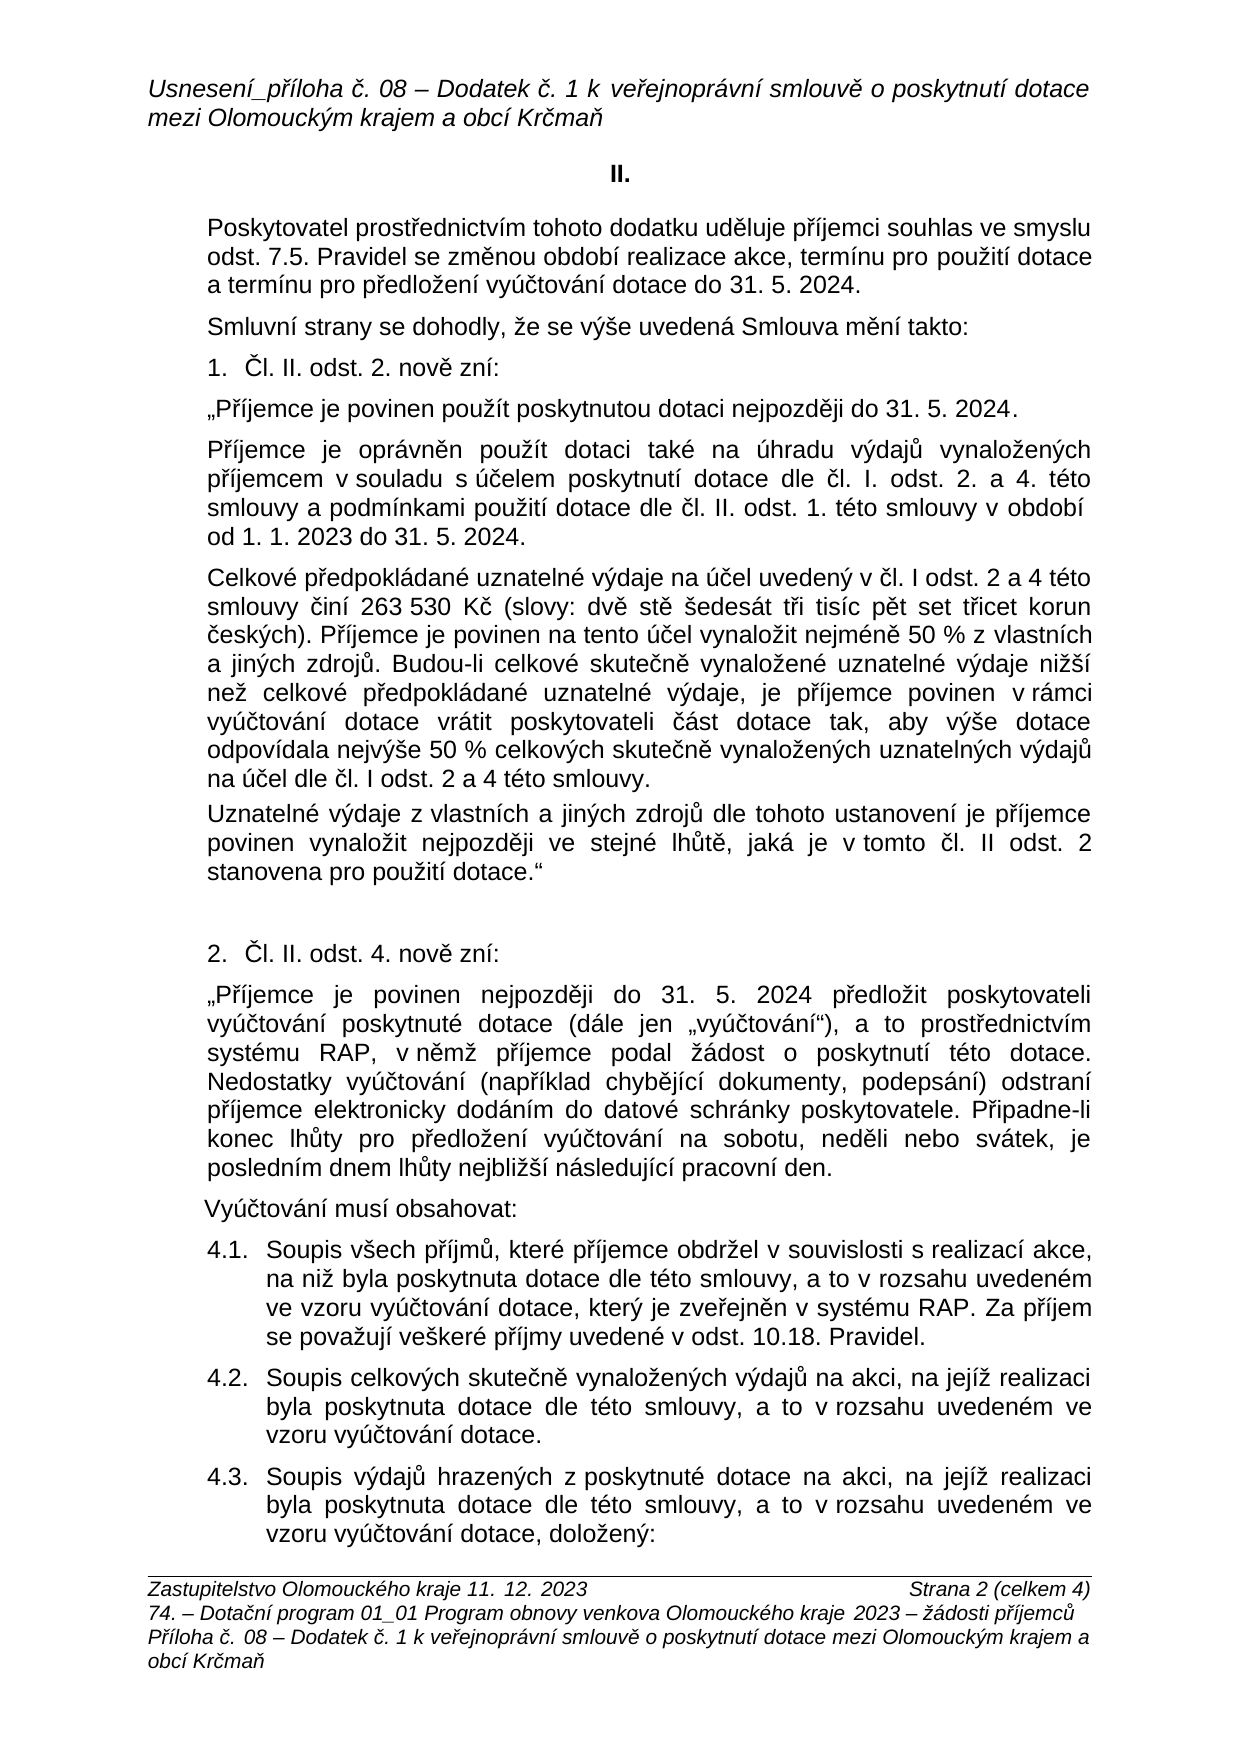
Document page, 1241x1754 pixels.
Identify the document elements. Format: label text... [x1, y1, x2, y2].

list Soupis výdajů hrazených z poskytnuté dotace na akci, na jejíž realizaci byla poskytnuta dotace dle této smlouvy, a to v rozsahu uvedeném ve vzoru vyúčtování dotace, doložený: [207, 1462, 1092, 1548]
text Příjemce je oprávněn použít dotaci také na úhradu výdajů vynaložených příjemcem v souladu s účelem poskytnutí dotace dle čl. I. odst. 2. a 4. této smlouvy a podmínkami použití dotace dle čl. II. odst. 1. této smlouvy v období od 1. 1. 2023 do 31. 5. 2024. [207, 436, 1092, 551]
list Soupis celkových skutečně vynaložených výdajů na akci, na jejíž realizaci byla poskytnuta dotace dle této smlouvy, a to v rozsahu uvedeném ve vzoru vyúčtování dotace. [207, 1363, 1092, 1449]
list Čl. II. odst. 2. nově zní: [207, 353, 1092, 382]
list Čl. II. odst. 4. nově zní: [207, 939, 1092, 968]
text Uznatelné výdaje z vlastních a jiných zdrojů dle tohoto ustanovení je příjemce povinen vynaložit nejpozději ve stejné lhůtě, jaká je v tomto čl. II odst. 2 stanovena pro použití dotace.“ [207, 799, 1092, 886]
text Vyúčtování musí obsahovat: [204, 1194, 1092, 1223]
text Smluvní strany se dohodly, že se výše uvedená Smlouva mění takto: [207, 312, 1092, 341]
text „Příjemce je povinen nejpozději do 31. 5. 2024 předložit poskytovateli vyúčtování poskytnuté dotace (dále jen „vyúčtování“), a to prostřednictvím systému RAP, v němž příjemce podal žádost o poskytnutí této dotace. Nedostatky vyúčtování (například chybějící dokumenty, podepsání) odstraní příjemce elektronicky dodáním do datové schránky poskytovatele. Připadne-li konec lhůty pro předložení vyúčtování na sobotu, neděli nebo svátek, je posledním dnem lhůty nejbližší následující pracovní den. [207, 981, 1092, 1182]
list Soupis všech příjmů, které příjemce obdržel v souvislosti s realizací akce, na niž byla poskytnuta dotace dle této smlouvy, a to v rozsahu uvedeném ve vzoru vyúčtování dotace, který je zveřejněn v systému RAP. Za příjem se považují veškeré příjmy uvedené v odst. 10.18. Pravidel. [207, 1236, 1092, 1351]
text Poskytovatel prostřednictvím tohoto dodatku uděluje příjemci souhlas ve smyslu odst. 7.5. Pravidel se změnou období realizace akce, termínu pro použití dotace a termínu pro předložení vyúčtování dotace do 31. 5. 2024. [207, 213, 1092, 299]
text Celkové předpokládané uznatelné výdaje na účel uvedený v čl. I odst. 2 a 4 této smlouvy činí 263 530 Kč (slovy: dvě stě šedesát tři tisíc pět set třicet korun českých). Příjemce je povinen na tento účel vynaložit nejméně 50 % z vlastních a jiných zdrojů. Budou-li celkové skutečně vynaložené uznatelné výdaje nižší než celkové předpokládané uznatelné výdaje, je příjemce povinen v rámci vyúčtování dotace vrátit poskytovateli část dotace tak, aby výše dotace odpovídala nejvýše 50 % celkových skutečně vynaložených uznatelných výdajů na účel dle čl. I odst. 2 a 4 této smlouvy. [207, 563, 1092, 793]
text „Příjemce je povinen použít poskytnutou dotaci nejpozději do 31. 5. 2024. [207, 394, 1092, 423]
text II. [148, 159, 1092, 188]
